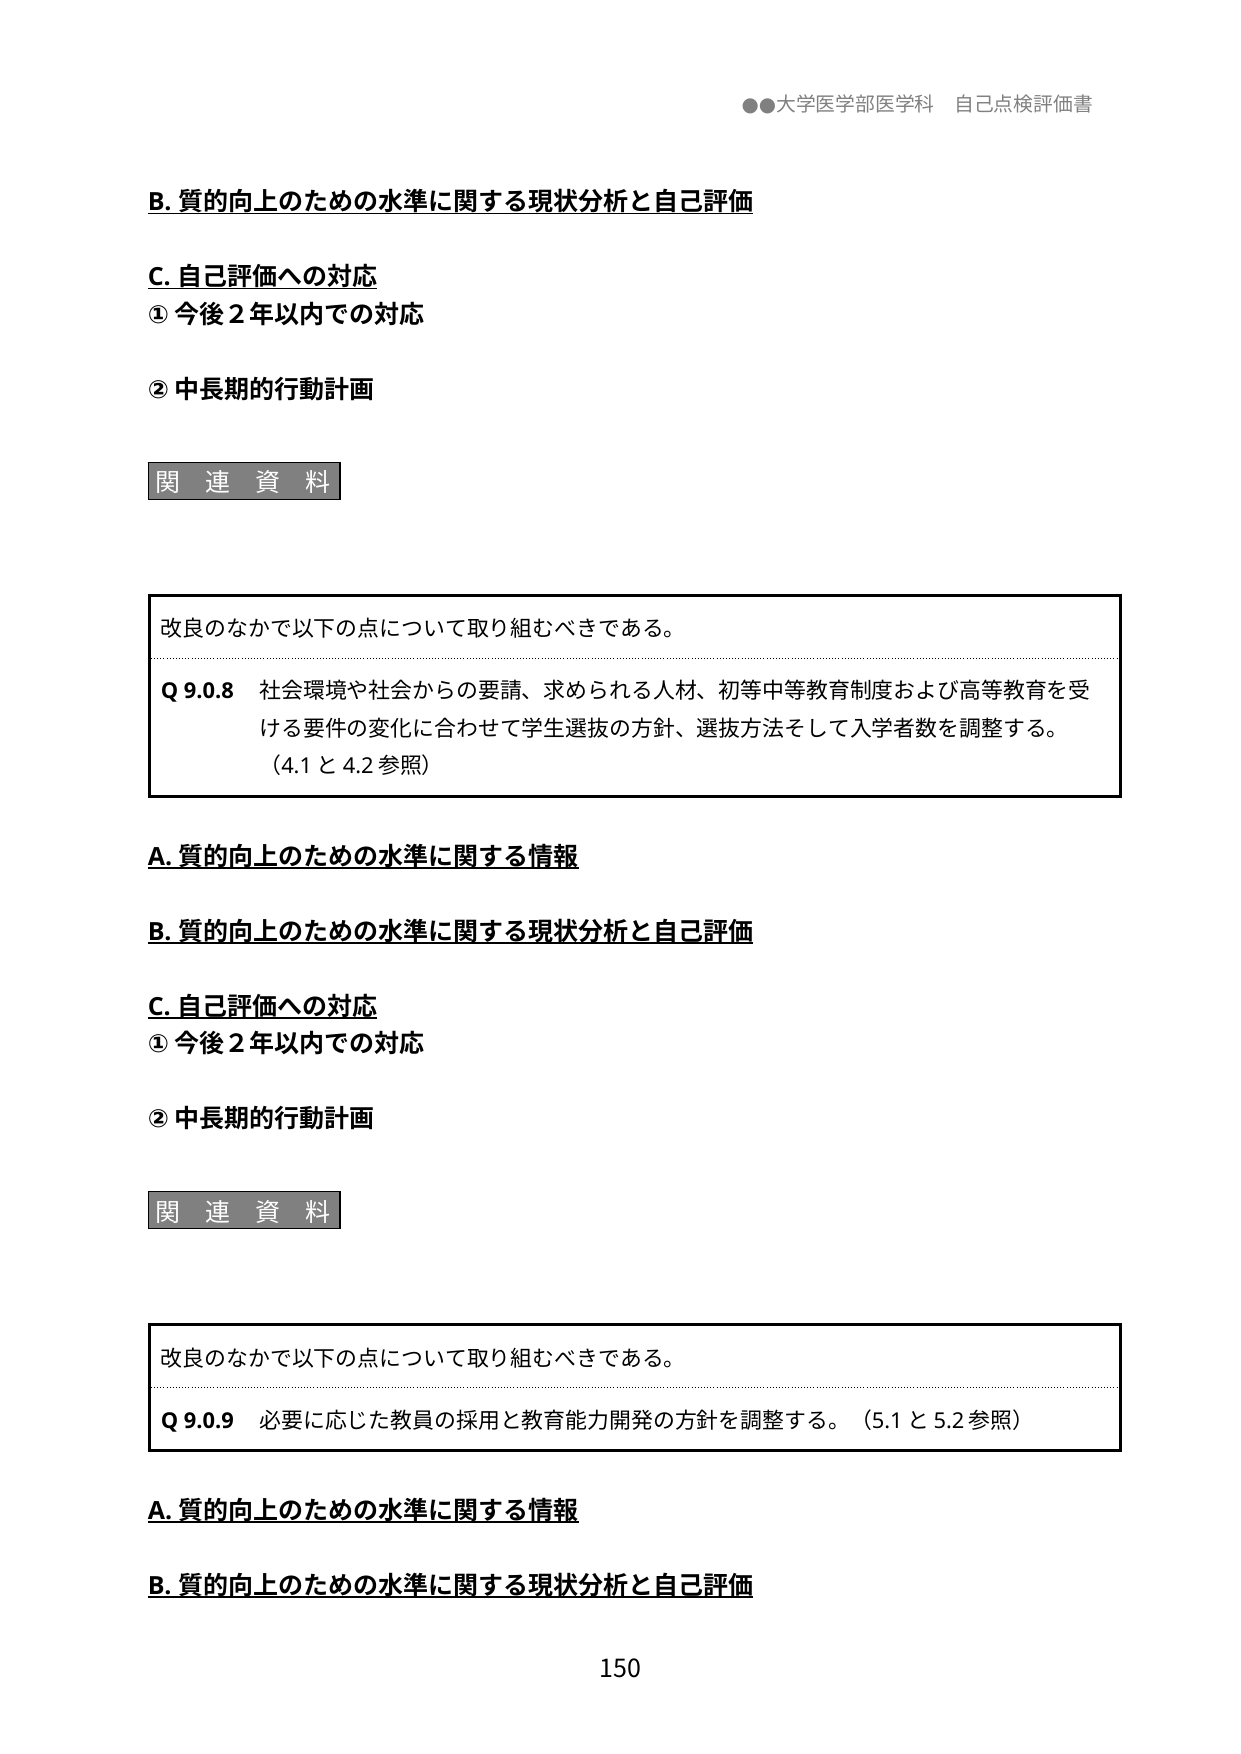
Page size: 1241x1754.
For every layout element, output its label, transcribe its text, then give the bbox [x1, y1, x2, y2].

text C. 自己評価への対応 [148, 256, 1092, 293]
text B. 質的向上のための水準に関する現状分析と自己評価 [148, 181, 1092, 218]
table_cell Q 9.0.9 必要に応じた教員の採用と教育能力開発の方針を調整する。（5.1と5.2参照） [151, 1387, 1119, 1449]
text ①今後２年以内での対応 [148, 1023, 1093, 1060]
text ②中長期的行動計画 [148, 1098, 1093, 1135]
text A. 質的向上のための水準に関する情報 [148, 835, 1092, 873]
text B. 質的向上のための水準に関する現状分析と自己評価 [148, 1565, 1092, 1602]
text C. 自己評価への対応 [148, 985, 1092, 1023]
text ①今後２年以内での対応 [148, 293, 1093, 331]
text B. 質的向上のための水準に関する現状分析と自己評価 [148, 910, 1092, 948]
text 関 連 資 料/ [148, 443, 1092, 518]
text 関 連 資 料/ [148, 1173, 1092, 1248]
table_cell Q 9.0.8 社会環境や社会からの要請、求められる人材、初等中等教育制度および高等教育を受ける要件の変化に合わせて学生選抜の方針、選抜方法そして入学者数を調整する。（4.1と4.2参照） [151, 658, 1119, 795]
table_header 改良のなかで以下の点について取り組むべきである。 [151, 597, 1119, 658]
text A. 質的向上のための水準に関する情報 [148, 1490, 1092, 1527]
text ②中長期的行動計画 [148, 368, 1093, 406]
table_header 改良のなかで以下の点について取り組むべきである。 [151, 1326, 1119, 1387]
